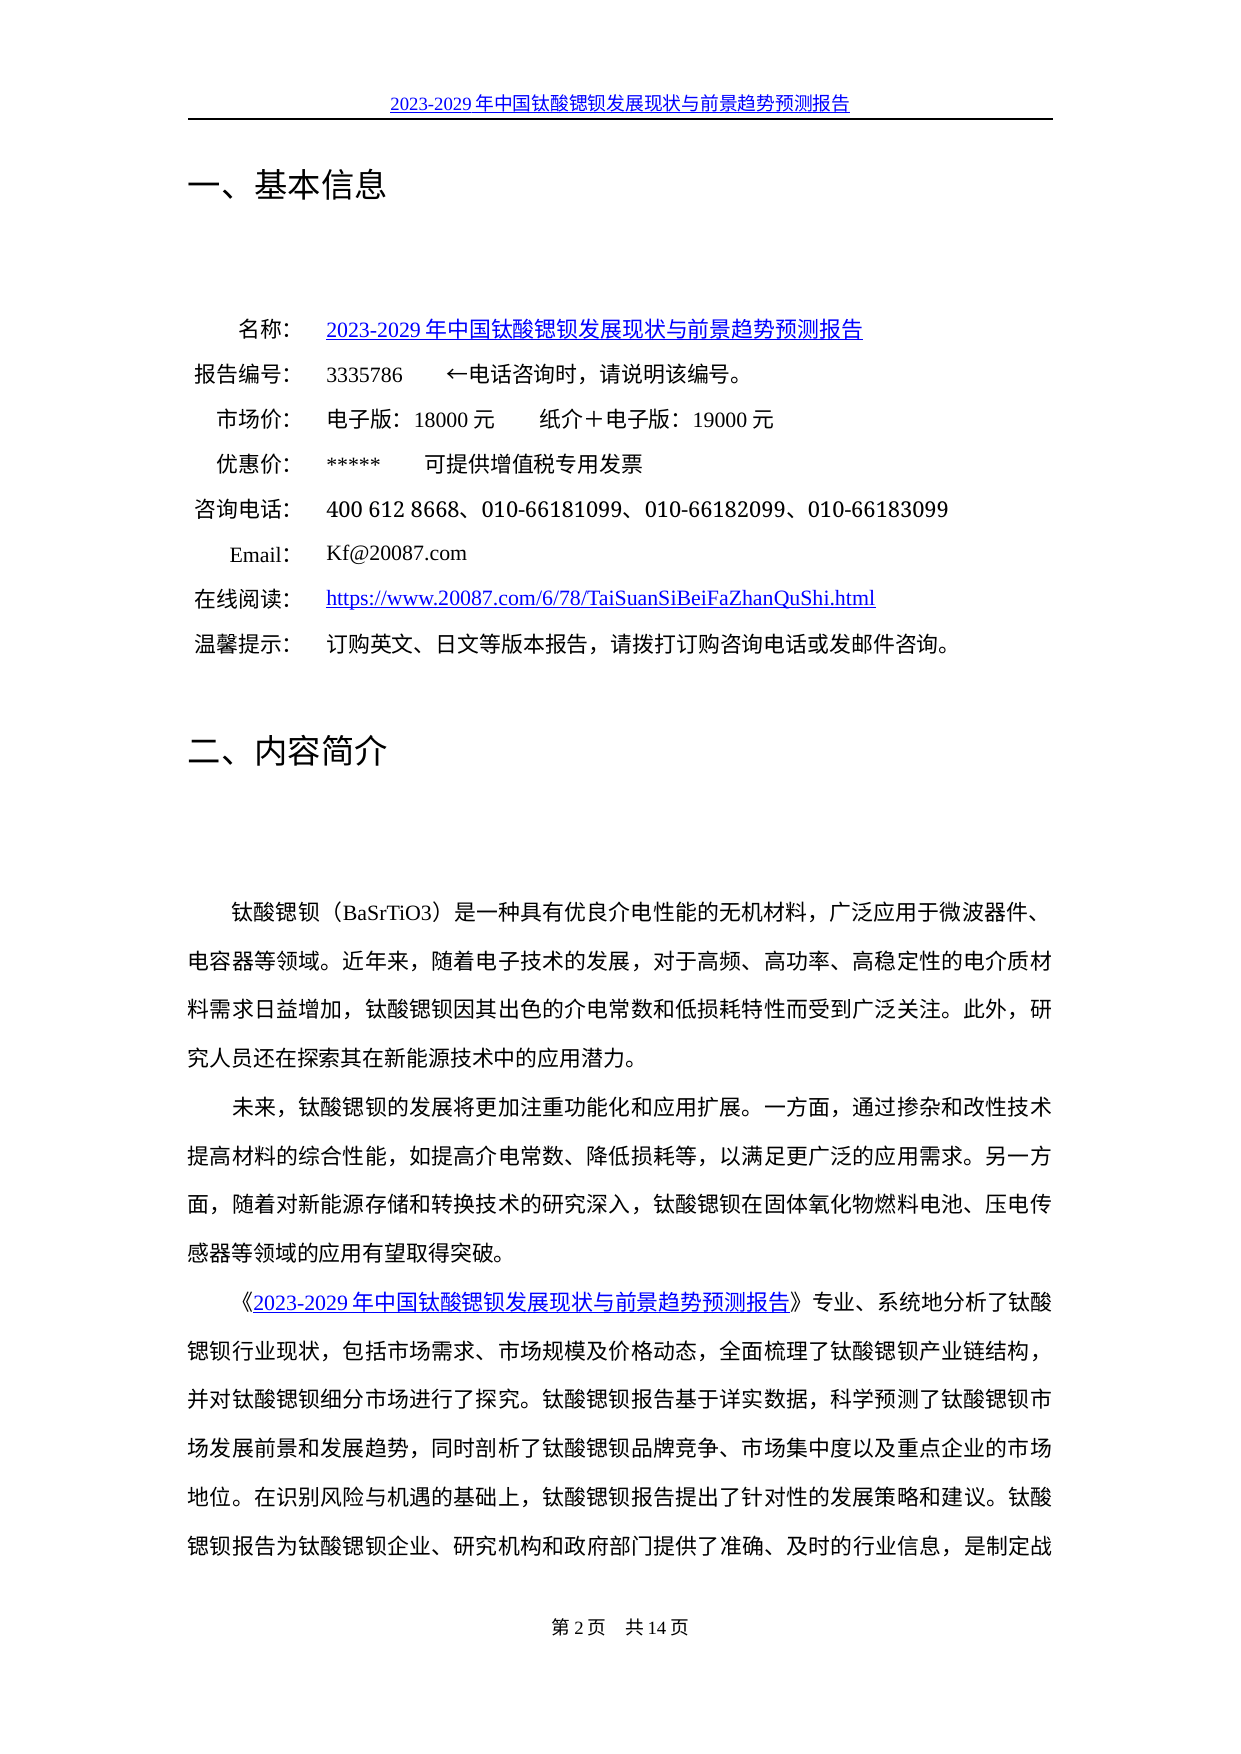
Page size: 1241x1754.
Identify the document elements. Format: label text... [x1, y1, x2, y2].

table_cell 400 612 8668、010-66181099、010-66182099、010-66183099 [315, 492, 1073, 537]
table_cell 温馨提示： [167, 627, 315, 672]
table_cell Kf@20087.com [315, 537, 1073, 582]
table_cell 订购英文、日文等版本报告，请拨打订购咨询电话或发邮件咨询。 [315, 627, 1073, 672]
table_cell 在线阅读： [167, 582, 315, 627]
table_cell 咨询电话： [167, 492, 315, 537]
table_cell [315, 582, 1073, 627]
title 二、内容简介 [187, 717, 1053, 782]
title 一、基本信息 [187, 150, 1053, 215]
table_header 2023-2029年中国钛酸锶钡发展现状与前景趋势预测报告 [315, 312, 1073, 357]
table_cell Email： [167, 537, 315, 582]
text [187, 894, 1053, 1561]
table_cell 优惠价： [167, 447, 315, 492]
table_cell 市场价： [167, 402, 315, 447]
table_cell 3335786 ←电话咨询时，请说明该编号。 [315, 357, 1073, 402]
table_cell ***** 可提供增值税专用发票 [315, 447, 1073, 492]
table_cell 报告编号： [167, 357, 315, 402]
table_header 名称： [167, 312, 315, 357]
table_cell 电子版：18000 元 纸介＋电子版：19000 元 [315, 402, 1073, 447]
